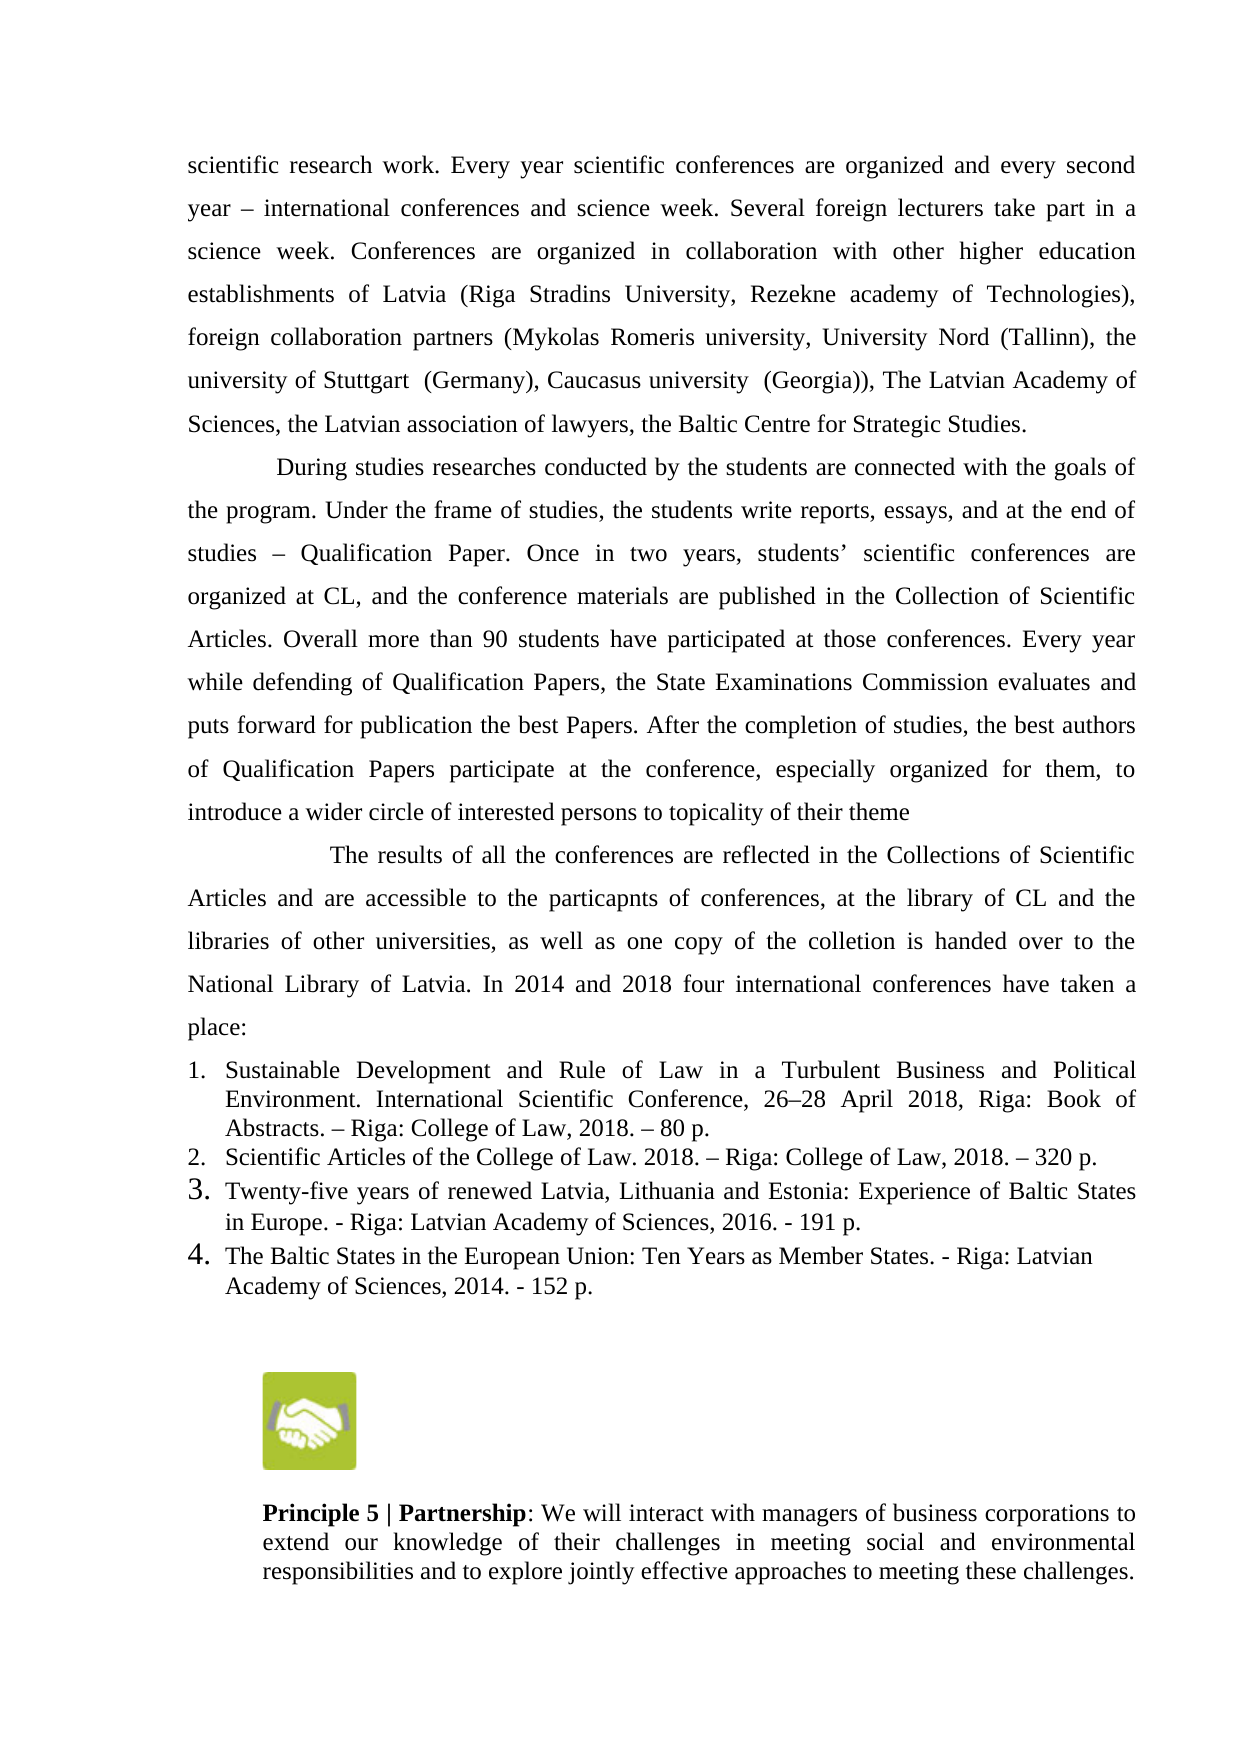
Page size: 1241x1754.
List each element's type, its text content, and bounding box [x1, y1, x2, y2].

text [187, 150, 1137, 437]
text The results of all the conferences are reflected in the Collections of Scientific Articles and are accessible to the particapnts of conferences, at the library of CL and the libraries of other universities, as well as one copy of the colletion is handed over to the National Library of Latvia. In 2014 and 2018 four international conferences have taken a place: [187, 840, 1137, 1041]
list The Baltic States in the European Union: Ten Years as Member States. - Riga: Latvian Academy of Sciences, 2014. - 152 p. [187, 1235, 1137, 1300]
list Sustainable Development and Rule of Law in a Turbulent Business and Political Environment. International Scientific Conference, 26–28 April 2018, Riga: Book of Abstracts. – Riga: College of Law, 2018. – 80 p. [187, 1056, 1137, 1142]
list Twenty-five years of renewed Latvia, Lithuania and Estonia: Experience of Baltic States in Europe. - Riga: Latvian Academy of Sciences, 2016. - 191 p. [187, 1171, 1137, 1235]
list Scientific Articles of the College of Law. 2018. – Riga: College of Law, 2018. – 320 p. [187, 1142, 1137, 1171]
text Principle 5 | Partnership: We will interact with managers of business corporations to extend our knowledge of their challenges in meeting social and environmental responsibilities and to explore jointly effective approaches to meeting these challenges. [262, 1498, 1137, 1584]
picture [262, 1372, 357, 1470]
text During studies researches conducted by the students are connected with the goals of the program. Under the frame of studies, the students write reports, essays, and at the end of studies – Qualification Paper. Once in two years, students’ scientific conferences are organized at CL, and the conference materials are published in the Collection of Scientific Articles. Overall more than 90 students have participated at those conferences. Every year while defending of Qualification Papers, the State Examinations Commission evaluates and puts forward for publication the best Papers. After the completion of studies, the best authors of Qualification Papers participate at the conference, especially organized for them, to introduce a wider circle of interested persons to topicality of their theme [187, 452, 1137, 826]
